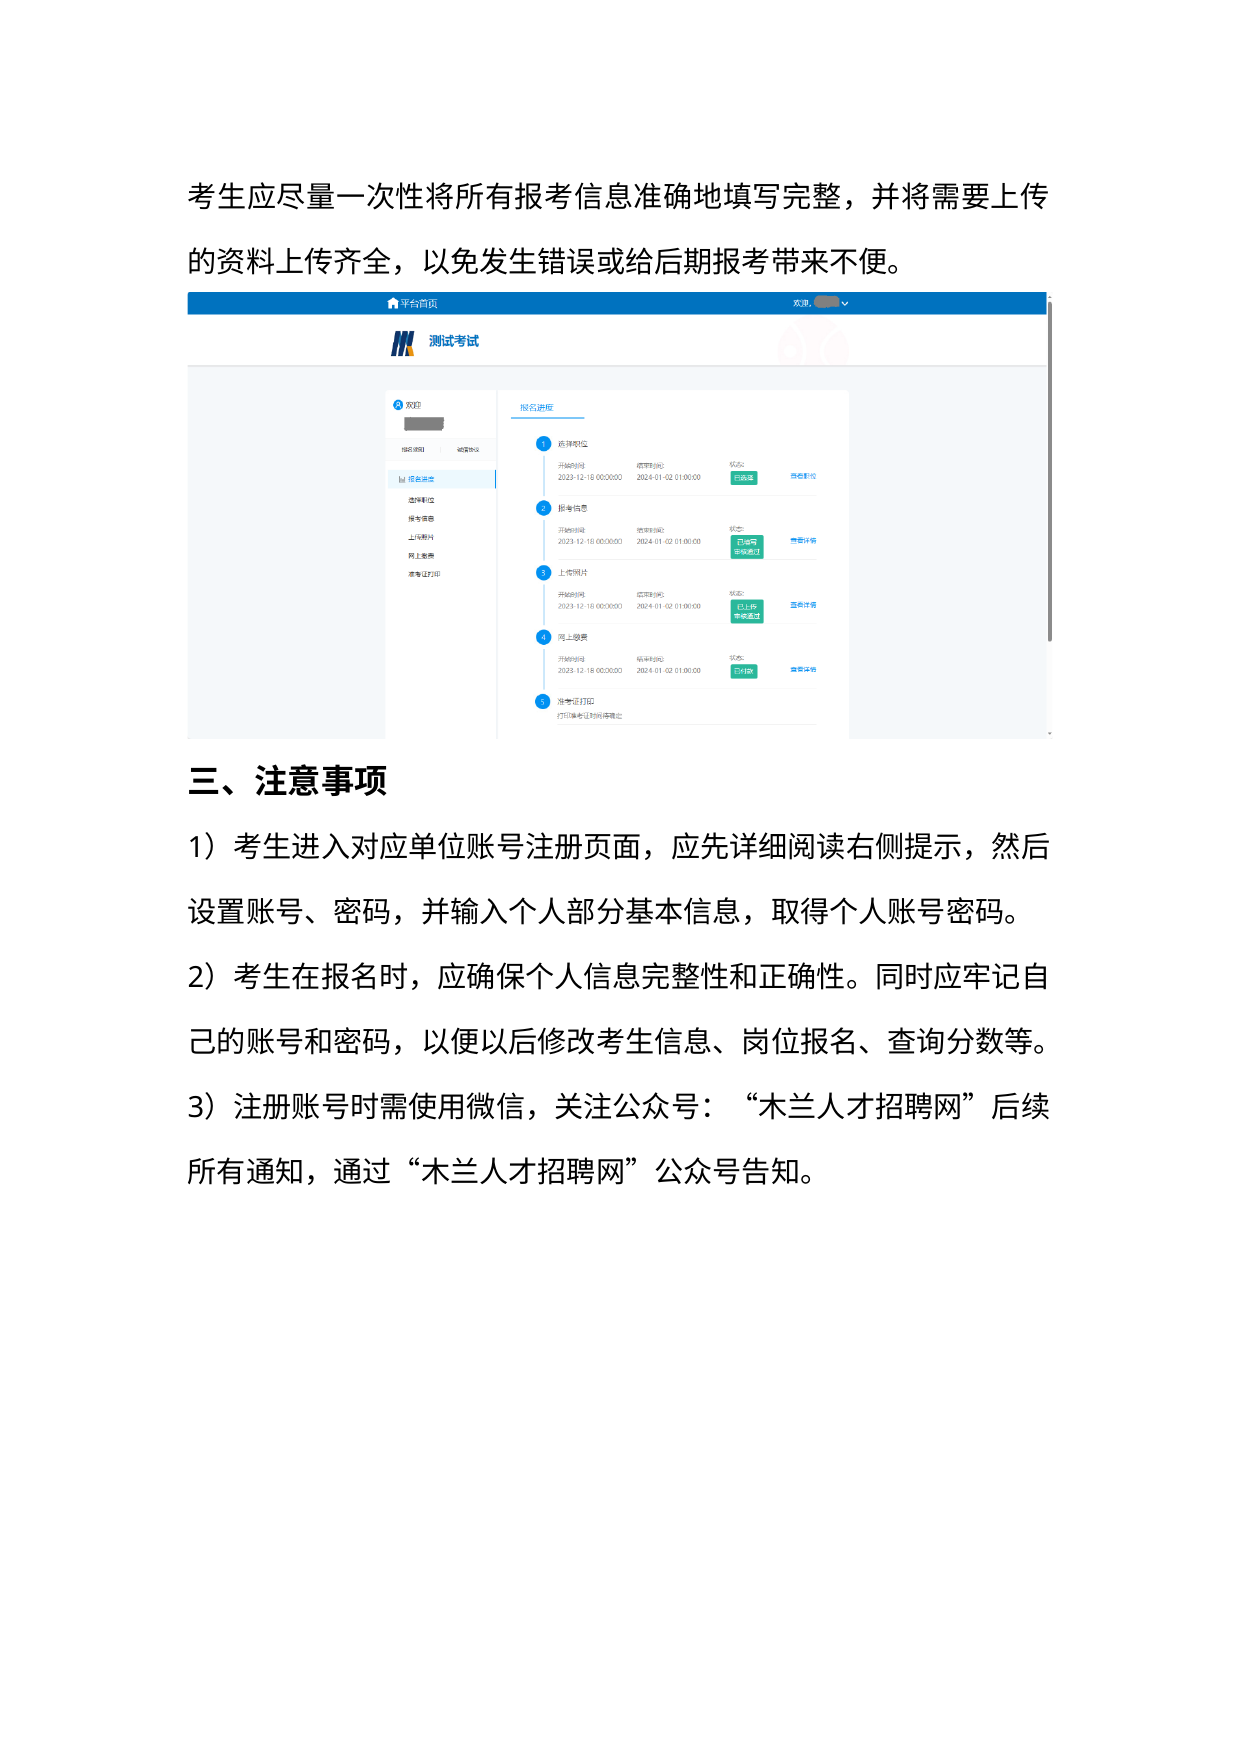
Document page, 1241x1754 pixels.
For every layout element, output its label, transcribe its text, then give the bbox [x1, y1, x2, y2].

text 2）考生在报名时，应确保个人信息完整性和正确性。同时应牢记自己的账号和密码，以便以后修改考生信息、岗位报名、查询分数等。 [187, 942, 1053, 1072]
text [187, 162, 1053, 292]
text 1）考生进入对应单位账号注册页面，应先详细阅读右侧提示，然后设置账号、密码，并输入个人部分基本信息，取得个人账号密码。 [187, 812, 1053, 942]
text 3）注册账号时需使用微信，关注公众号：“木兰人才招聘网”后续所有通知，通过“木兰人才招聘网”公众号告知。 [187, 1072, 1053, 1202]
list 注意事项 [187, 747, 1053, 812]
picture [187, 292, 1053, 739]
